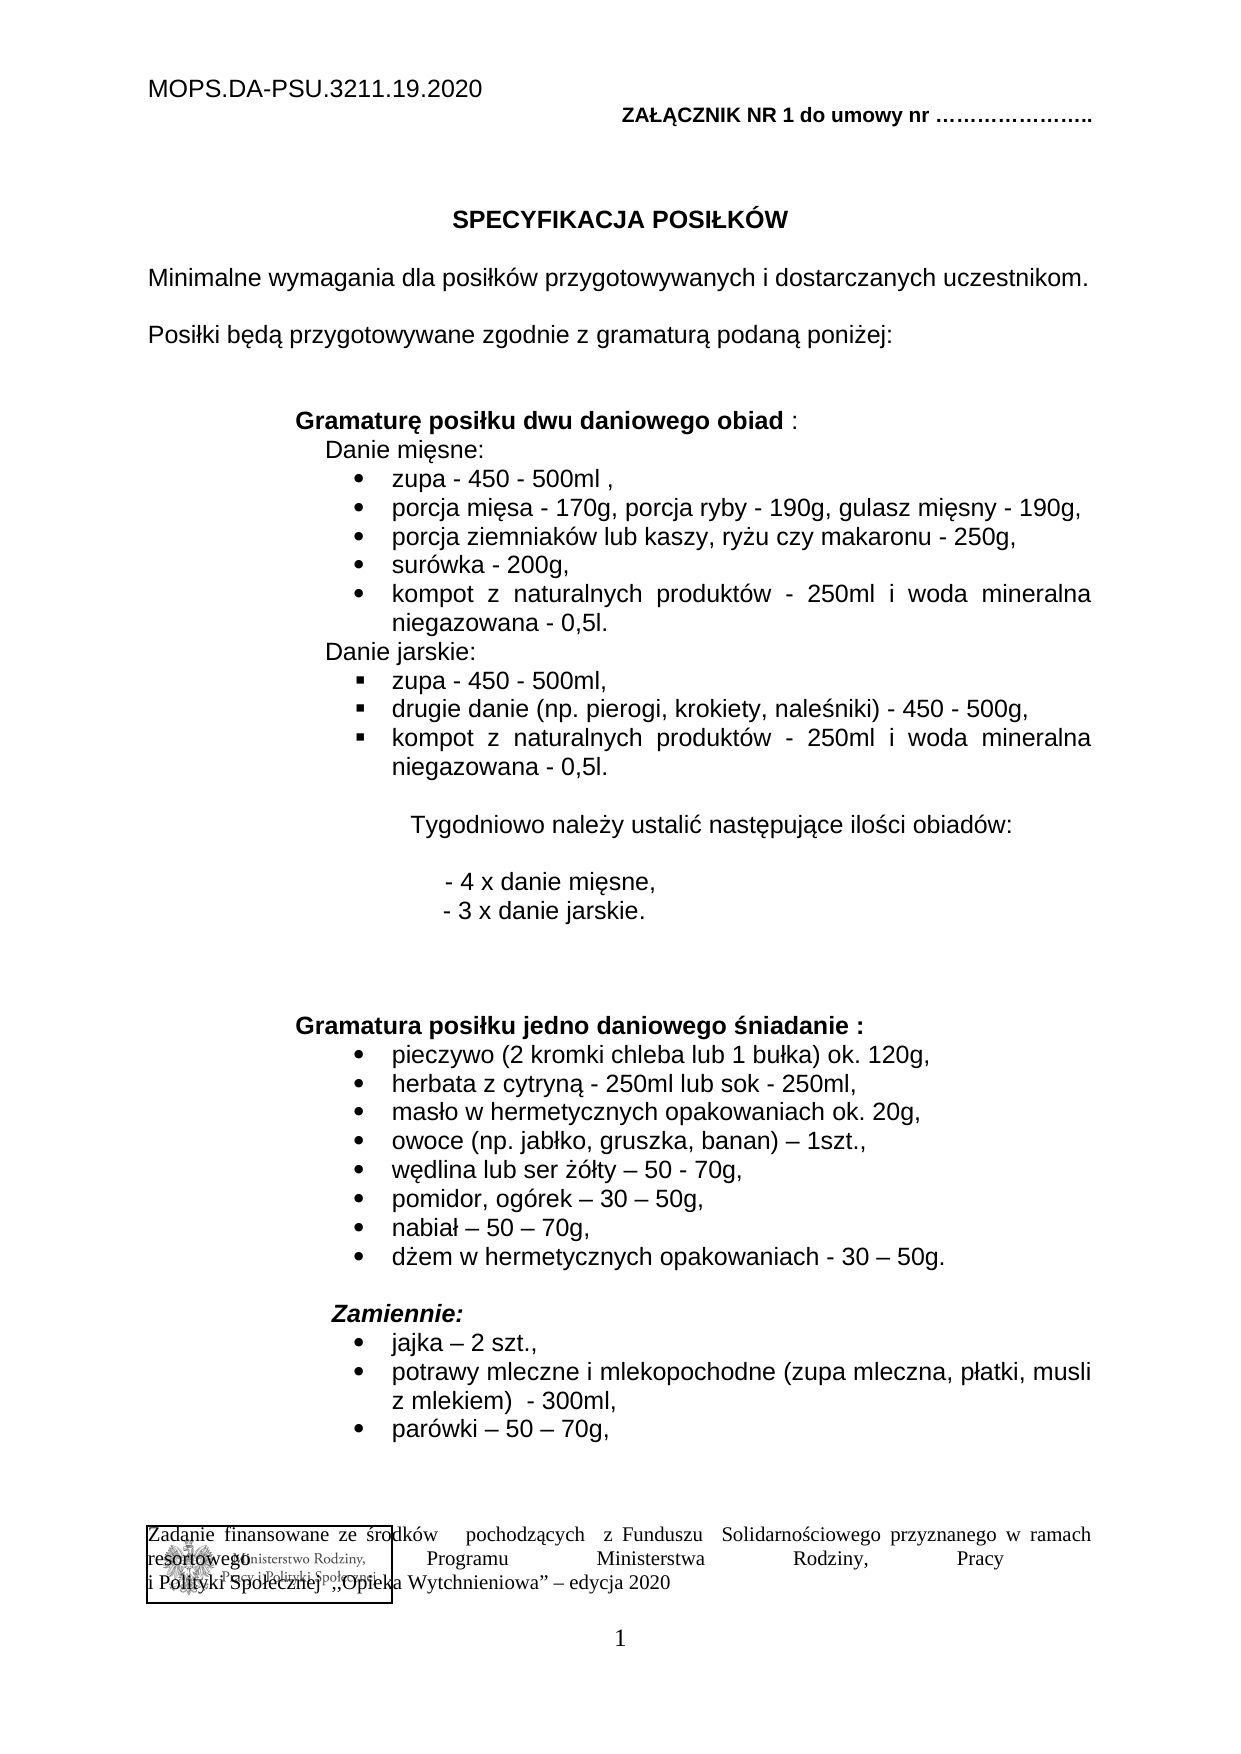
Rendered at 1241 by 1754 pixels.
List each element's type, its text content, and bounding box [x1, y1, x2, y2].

picture [161, 1533, 383, 1596]
list surówka - 200g, [354, 550, 1093, 579]
list porcja mięsa - 170g, porcja ryby - 190g, gulasz mięsny - 190g, [354, 493, 1093, 522]
text Danie mięsne: [325, 435, 1093, 464]
text Minimalne wymagania dla posiłków przygotowywanych i dostarczanych uczestnikom. [148, 263, 1093, 291]
list potrawy mleczne i mlekopochodne (zupa mleczna, płatki, musli z mlekiem) - 300ml, [354, 1357, 1093, 1414]
text Gramatura posiłku jedno daniowego śniadanie : [221, 1011, 1093, 1040]
text SPECYFIKACJA POSIŁKÓW [148, 205, 1093, 234]
text - 4 x danie mięsne, [410, 867, 1093, 896]
list jajka – 2 szt., [354, 1328, 1093, 1357]
list owoce (np. jabłko, gruszka, banan) – 1szt., [354, 1126, 1093, 1155]
list pomidor, ogórek – 30 – 50g, [354, 1184, 1093, 1213]
list pieczywo (2 kromki chleba lub 1 bułka) ok. 120g, [354, 1040, 1093, 1068]
list nabiał – 50 – 70g, [354, 1213, 1093, 1242]
list dżem w hermetycznych opakowaniach - 30 – 50g. [354, 1242, 1093, 1271]
list parówki – 50 – 70g, [354, 1414, 1093, 1443]
list wędlina lub ser żółty – 50 - 70g, [354, 1155, 1093, 1184]
text - 3 x danie jarskie. [410, 896, 1093, 925]
text Zamiennie: [325, 1299, 1093, 1328]
text Danie jarskie: [325, 637, 1093, 666]
text Tygodniowo należy ustalić następujące ilości obiadów: [410, 810, 1093, 867]
text Posiłki będą przygotowywane zgodnie z gramaturą podaną poniżej: [148, 320, 1093, 349]
list masło w hermetycznych opakowaniach ok. 20g, [354, 1097, 1093, 1126]
list drugie danie (np. pierogi, krokiety, naleśniki) - 450 - 500g, [354, 694, 1093, 723]
list kompot z naturalnych produktów - 250ml i woda mineralna niegazowana - 0,5l. [354, 723, 1093, 781]
list zupa - 450 - 500ml , [354, 464, 1093, 493]
list herbata z cytryną - 250ml lub sok - 250ml, [354, 1068, 1093, 1097]
list zupa - 450 - 500ml, [354, 666, 1093, 694]
list kompot z naturalnych produktów - 250ml i woda mineralna niegazowana - 0,5l. [354, 579, 1093, 637]
list porcja ziemniaków lub kaszy, ryżu czy makaronu - 250g, [354, 522, 1093, 550]
text Gramaturę posiłku dwu daniowego obiad : [221, 406, 1093, 435]
